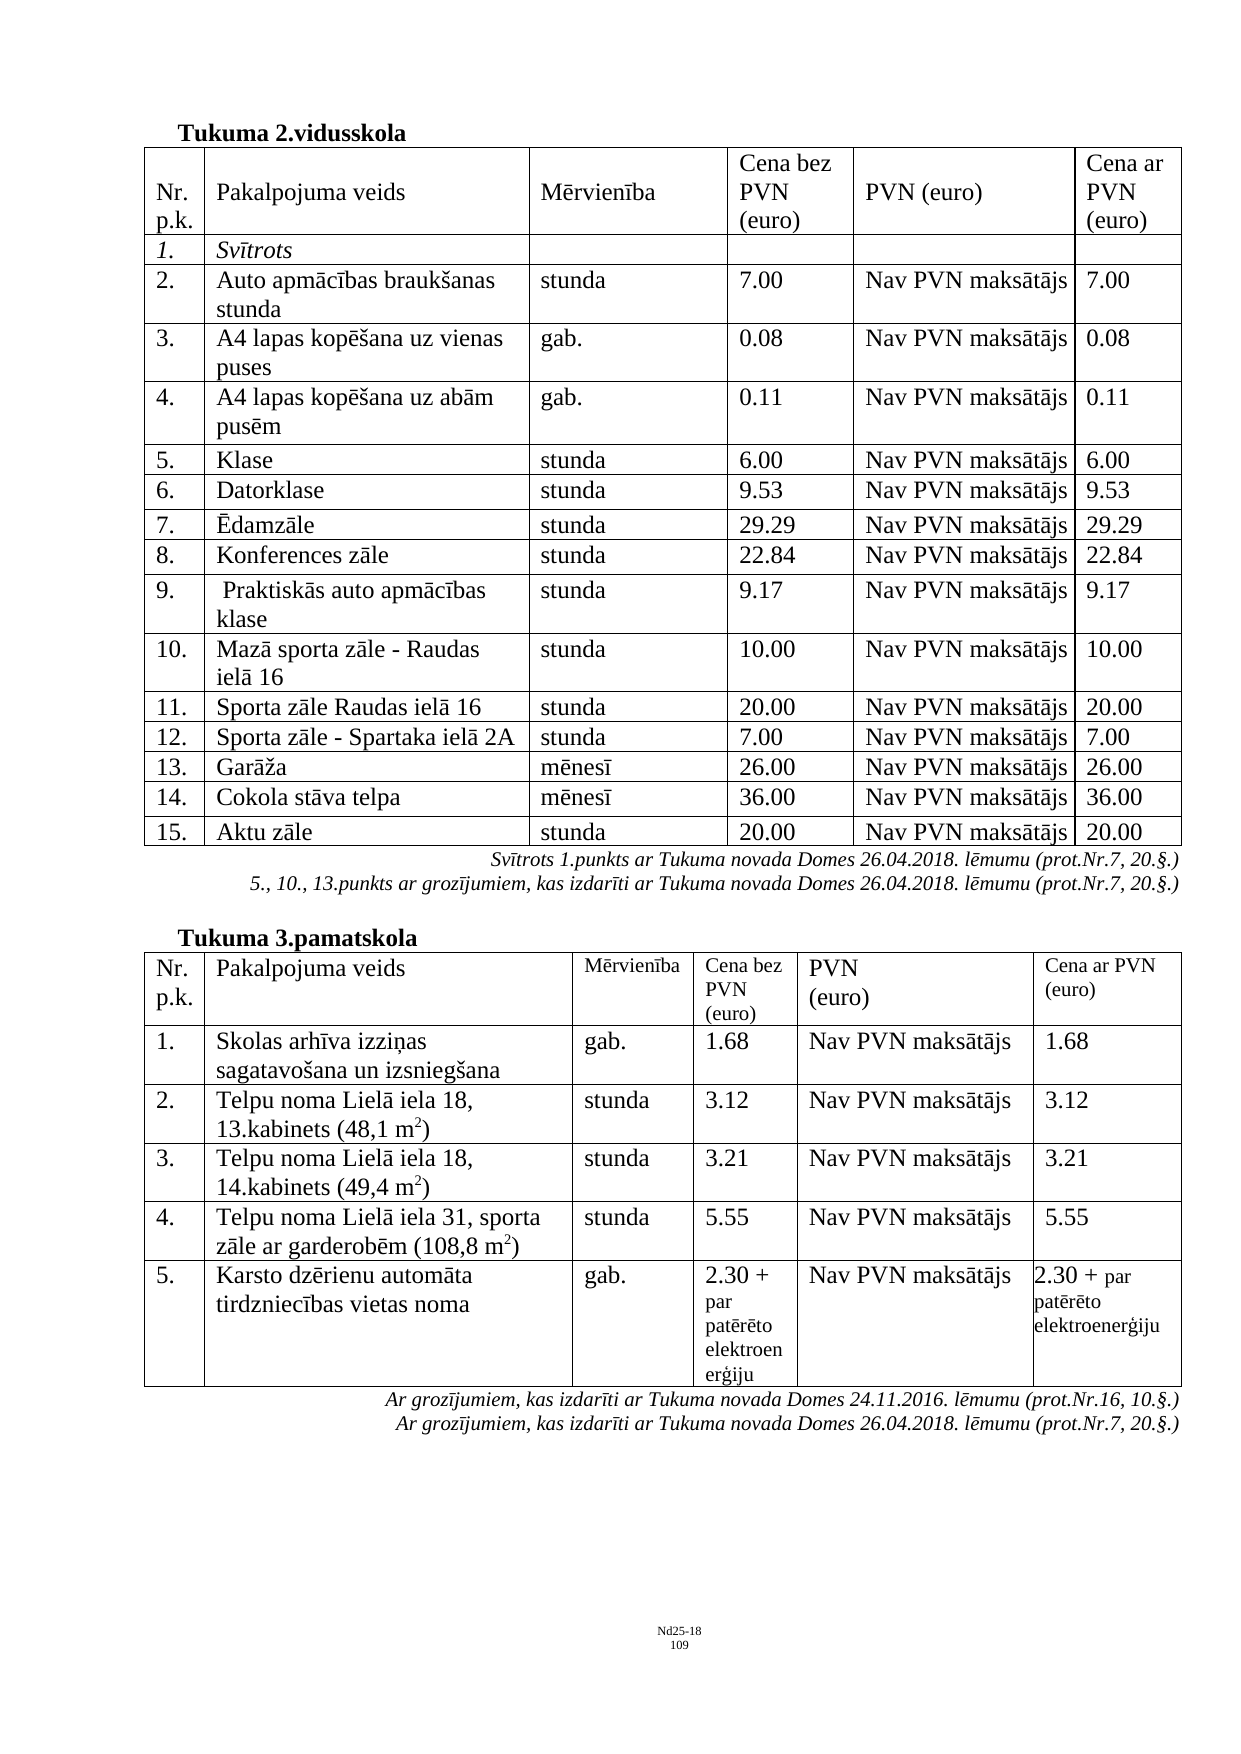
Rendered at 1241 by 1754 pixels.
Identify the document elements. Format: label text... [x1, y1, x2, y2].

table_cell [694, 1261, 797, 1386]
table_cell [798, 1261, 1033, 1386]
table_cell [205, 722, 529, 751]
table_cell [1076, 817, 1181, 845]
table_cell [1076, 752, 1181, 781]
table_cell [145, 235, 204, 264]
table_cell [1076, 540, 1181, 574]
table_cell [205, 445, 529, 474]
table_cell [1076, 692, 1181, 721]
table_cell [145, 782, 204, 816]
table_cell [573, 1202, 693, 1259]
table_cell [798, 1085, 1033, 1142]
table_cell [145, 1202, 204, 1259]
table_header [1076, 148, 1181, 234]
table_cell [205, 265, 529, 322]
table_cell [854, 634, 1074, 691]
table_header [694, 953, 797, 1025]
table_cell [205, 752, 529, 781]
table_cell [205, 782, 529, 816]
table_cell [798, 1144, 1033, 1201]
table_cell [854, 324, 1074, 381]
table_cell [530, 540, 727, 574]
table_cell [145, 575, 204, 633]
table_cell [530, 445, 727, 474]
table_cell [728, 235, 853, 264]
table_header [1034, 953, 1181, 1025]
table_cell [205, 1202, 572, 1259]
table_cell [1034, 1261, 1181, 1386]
text 5., 10., 13.punkts ar grozījumiem, kas izdarīti ar Tukuma novada Domes 26.04.2018. lēmumu (prot.Nr.7, 20.§.) [177, 871, 1181, 894]
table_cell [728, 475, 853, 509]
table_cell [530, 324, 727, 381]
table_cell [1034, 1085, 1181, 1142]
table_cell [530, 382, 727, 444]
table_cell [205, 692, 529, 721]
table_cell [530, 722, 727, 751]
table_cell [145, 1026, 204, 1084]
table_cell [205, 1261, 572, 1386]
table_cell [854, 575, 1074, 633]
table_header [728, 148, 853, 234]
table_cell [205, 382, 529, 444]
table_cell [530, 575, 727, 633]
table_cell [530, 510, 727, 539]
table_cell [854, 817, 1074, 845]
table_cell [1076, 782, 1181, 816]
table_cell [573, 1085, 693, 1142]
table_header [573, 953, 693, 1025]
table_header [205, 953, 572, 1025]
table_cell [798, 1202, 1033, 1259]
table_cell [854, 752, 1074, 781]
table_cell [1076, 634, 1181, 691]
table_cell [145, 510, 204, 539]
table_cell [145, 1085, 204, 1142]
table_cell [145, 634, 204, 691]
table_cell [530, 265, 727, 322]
text Tukuma 3.pamatskola [177, 923, 1181, 952]
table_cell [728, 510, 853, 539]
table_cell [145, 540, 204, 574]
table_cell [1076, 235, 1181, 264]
text Tukuma 2.vidusskola [177, 118, 1181, 147]
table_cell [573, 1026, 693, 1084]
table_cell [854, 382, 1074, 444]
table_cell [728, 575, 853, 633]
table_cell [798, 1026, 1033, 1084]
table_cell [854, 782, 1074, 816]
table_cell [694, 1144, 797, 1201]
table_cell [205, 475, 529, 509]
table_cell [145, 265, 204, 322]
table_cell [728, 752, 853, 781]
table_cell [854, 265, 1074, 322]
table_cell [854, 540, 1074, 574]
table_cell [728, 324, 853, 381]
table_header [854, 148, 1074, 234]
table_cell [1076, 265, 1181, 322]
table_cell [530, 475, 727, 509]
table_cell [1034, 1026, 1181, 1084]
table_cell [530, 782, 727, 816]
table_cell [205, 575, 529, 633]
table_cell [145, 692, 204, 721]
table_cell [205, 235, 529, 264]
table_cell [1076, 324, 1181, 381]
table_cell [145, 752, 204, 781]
text Svītrots 1.punkts ar Tukuma novada Domes 26.04.2018. lēmumu (prot.Nr.7, 20.§.) [177, 846, 1181, 871]
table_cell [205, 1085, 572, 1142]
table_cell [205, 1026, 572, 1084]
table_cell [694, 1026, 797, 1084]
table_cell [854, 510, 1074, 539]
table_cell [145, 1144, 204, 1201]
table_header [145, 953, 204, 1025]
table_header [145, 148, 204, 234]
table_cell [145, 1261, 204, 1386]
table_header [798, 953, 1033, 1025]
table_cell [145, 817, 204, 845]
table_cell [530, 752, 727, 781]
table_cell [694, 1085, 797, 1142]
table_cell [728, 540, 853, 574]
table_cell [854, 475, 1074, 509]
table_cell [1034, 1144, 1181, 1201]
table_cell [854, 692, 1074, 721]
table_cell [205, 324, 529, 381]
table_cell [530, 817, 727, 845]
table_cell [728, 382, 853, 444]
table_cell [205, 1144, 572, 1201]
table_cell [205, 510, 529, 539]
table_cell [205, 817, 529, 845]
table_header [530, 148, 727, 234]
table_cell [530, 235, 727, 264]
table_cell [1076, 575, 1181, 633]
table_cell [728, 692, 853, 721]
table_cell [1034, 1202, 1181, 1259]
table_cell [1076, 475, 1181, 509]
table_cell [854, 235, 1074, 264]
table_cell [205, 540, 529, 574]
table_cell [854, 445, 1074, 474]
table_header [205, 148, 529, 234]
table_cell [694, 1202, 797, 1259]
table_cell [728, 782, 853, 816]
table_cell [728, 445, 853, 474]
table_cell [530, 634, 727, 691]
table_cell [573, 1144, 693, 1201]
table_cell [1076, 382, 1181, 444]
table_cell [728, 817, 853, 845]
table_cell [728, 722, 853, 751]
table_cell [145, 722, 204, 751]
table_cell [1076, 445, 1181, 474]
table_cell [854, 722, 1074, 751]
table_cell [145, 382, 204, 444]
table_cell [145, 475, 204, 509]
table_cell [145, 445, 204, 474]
text Ar grozījumiem, kas izdarīti ar Tukuma novada Domes 26.04.2018. lēmumu (prot.Nr.7, 20.§.) [177, 1411, 1181, 1435]
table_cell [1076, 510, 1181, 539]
text Ar grozījumiem, kas izdarīti ar Tukuma novada Domes 24.11.2016. lēmumu (prot.Nr.16, 10.§.) [177, 1387, 1181, 1411]
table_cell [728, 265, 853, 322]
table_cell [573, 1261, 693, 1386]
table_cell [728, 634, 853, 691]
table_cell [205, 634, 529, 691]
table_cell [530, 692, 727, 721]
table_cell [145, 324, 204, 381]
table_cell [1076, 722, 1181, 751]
